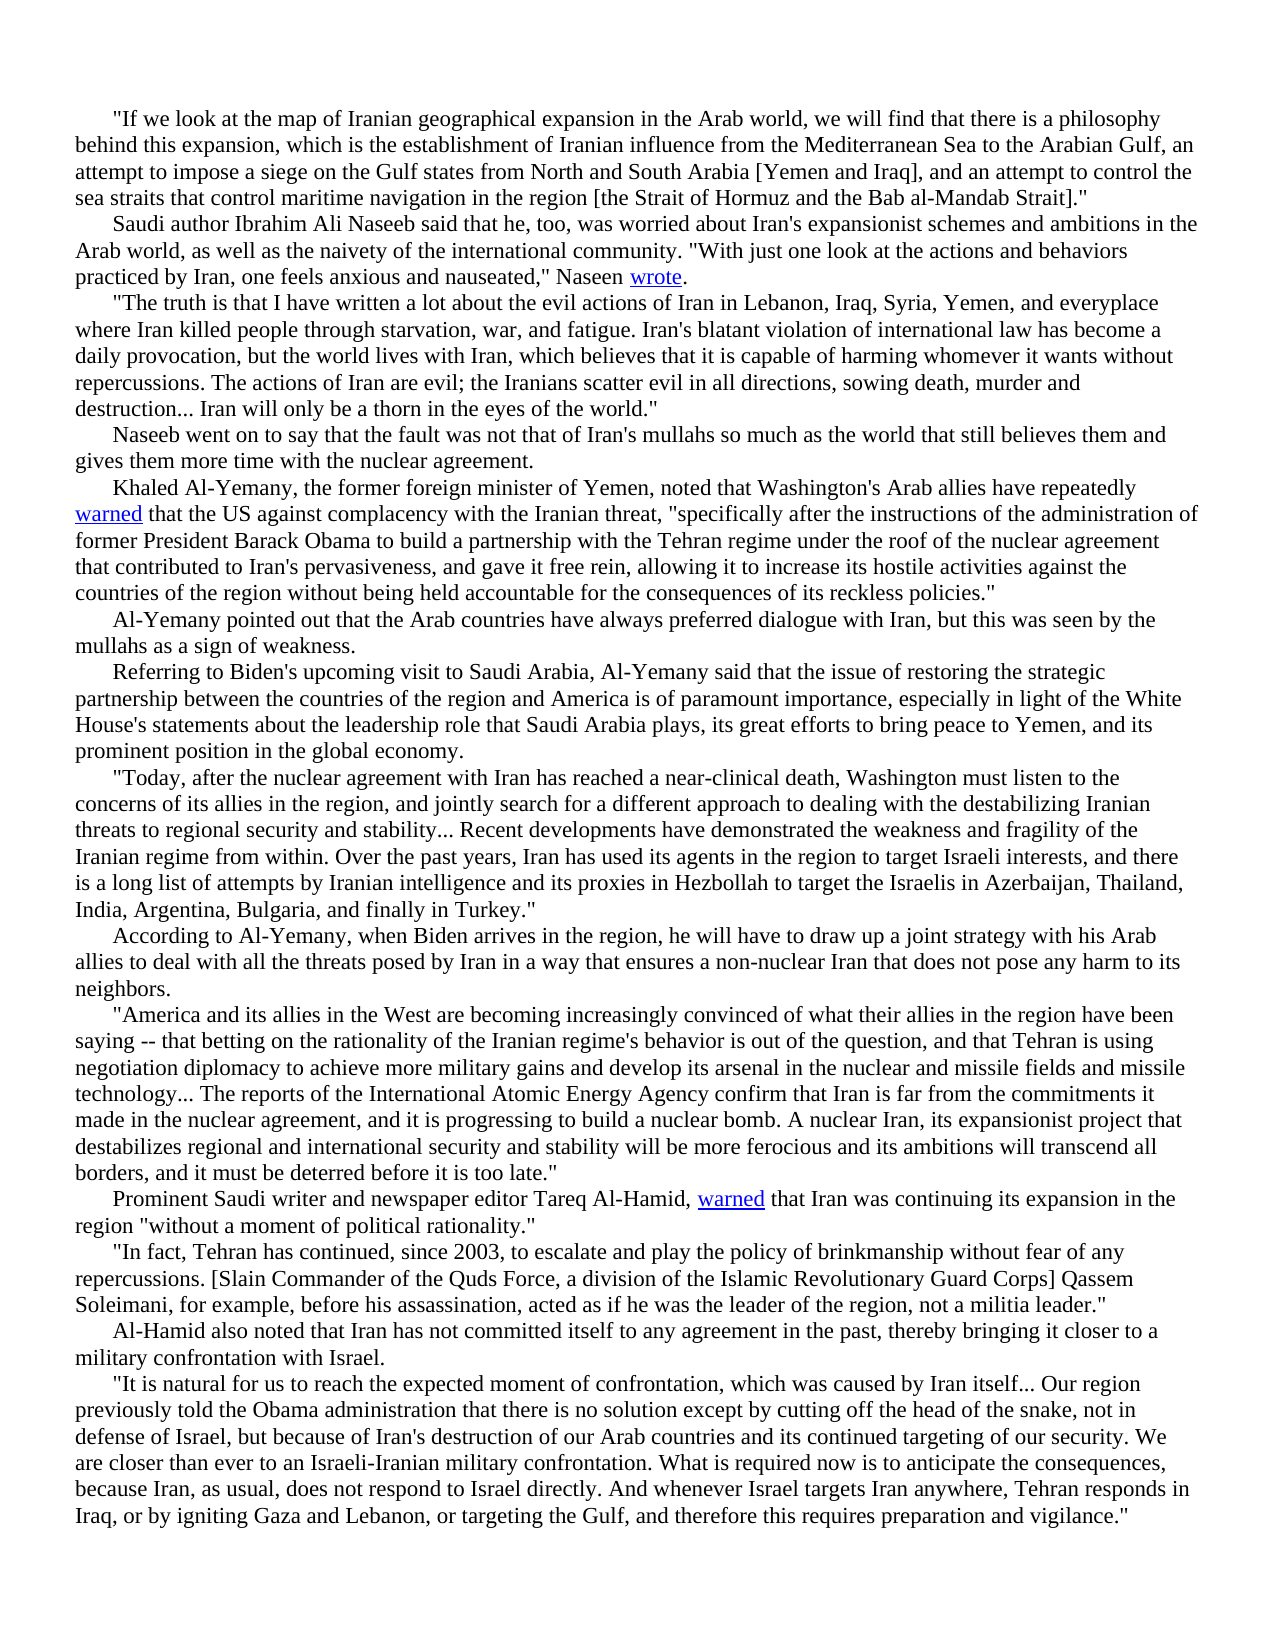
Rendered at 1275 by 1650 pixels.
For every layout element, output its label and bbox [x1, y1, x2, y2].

text [75, 105, 1200, 1528]
